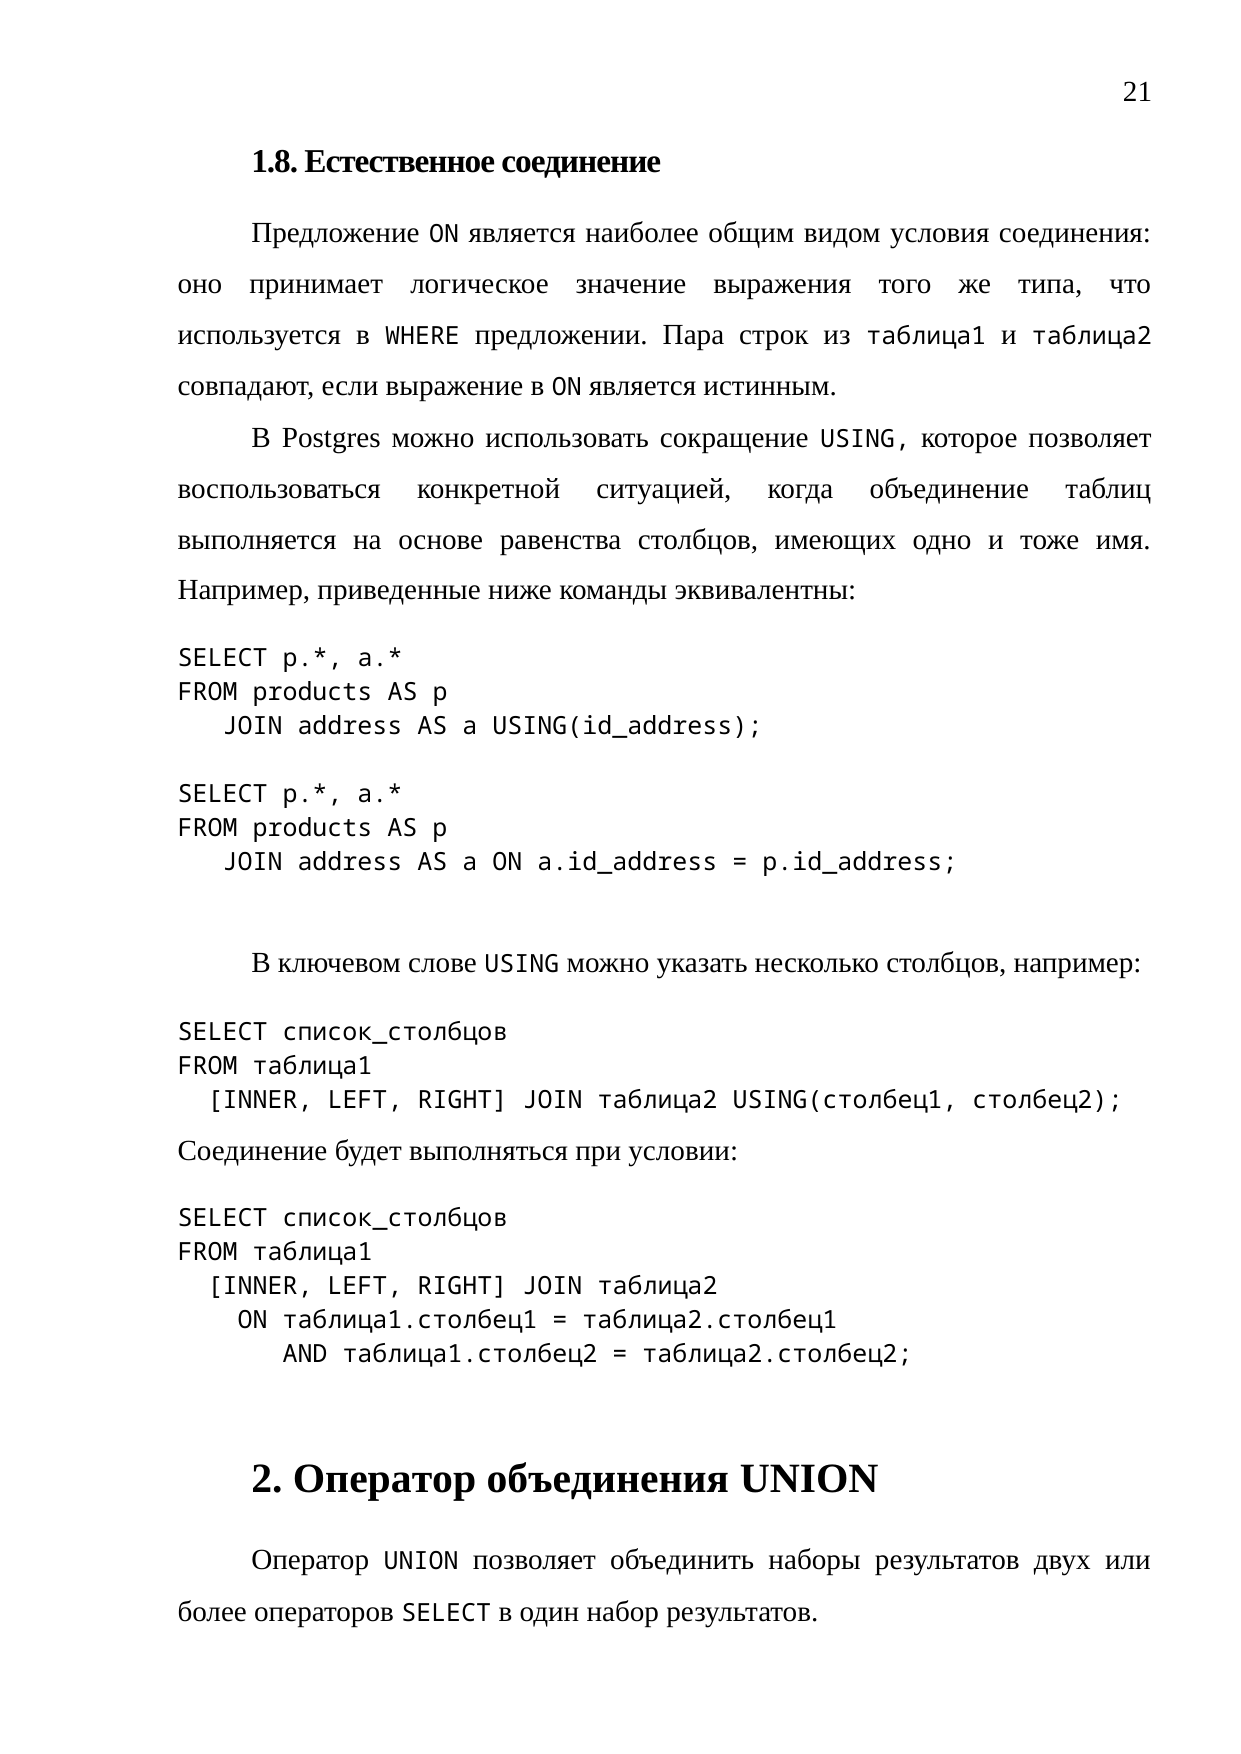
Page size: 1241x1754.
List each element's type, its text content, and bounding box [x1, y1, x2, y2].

text SELECT список_столбцов [177, 1200, 1152, 1234]
text FROM таблица1 [177, 1048, 1152, 1082]
subtitle 2. Оператор объединения UNION [177, 1454, 1152, 1502]
text FROM таблица1 [177, 1234, 1152, 1268]
text [INNER, LEFT, RIGHT] JOIN таблица2 USING(столбец1, столбец2); [177, 1082, 1152, 1116]
text В Postgres можно использовать сокращение USING, которое позволяет воспользоваться конкретной ситуацией, когда объединение таблиц выполняется на основе равенства столбцов, имеющих одно и тоже имя. Например, приведенные ниже команды эквивалентны: [177, 420, 1152, 606]
text SELECT p.*, a.* [177, 639, 1152, 673]
text SELECT p.*, a.* [177, 776, 1152, 809]
text 1.8. Естественное соединение [177, 141, 1152, 179]
text AND таблица1.столбец2 = таблица2.столбец2; [177, 1336, 1152, 1370]
text SELECT список_столбцов [177, 1014, 1152, 1048]
text Оператор UNION позволяет объединить наборы результатов двух или более операторов SELECT в один набор результатов. [177, 1542, 1152, 1628]
text Предложение ON является наиболее общим видом условия соединения: оно принимает логическое значение выражения того же типа, что используется в WHERE предложении. Пара строк из таблица1 и таблица2 совпадают, если выражение в ON является истинным. [177, 215, 1152, 403]
text ON таблица1.столбец1 = таблица2.столбец1 [177, 1302, 1152, 1336]
text [INNER, LEFT, RIGHT] JOIN таблица2 [177, 1268, 1152, 1302]
text Соединение будет выполняться при условии: [177, 1133, 1152, 1166]
text FROM products AS p [177, 673, 1152, 707]
text JOIN address AS a ON a.id_address = p.id_address; [177, 844, 1152, 878]
text В ключевом слове USING можно указать несколько столбцов, например: [177, 945, 1152, 980]
text JOIN address AS a USING(id_address); [177, 707, 1152, 741]
text FROM products AS p [177, 809, 1152, 844]
